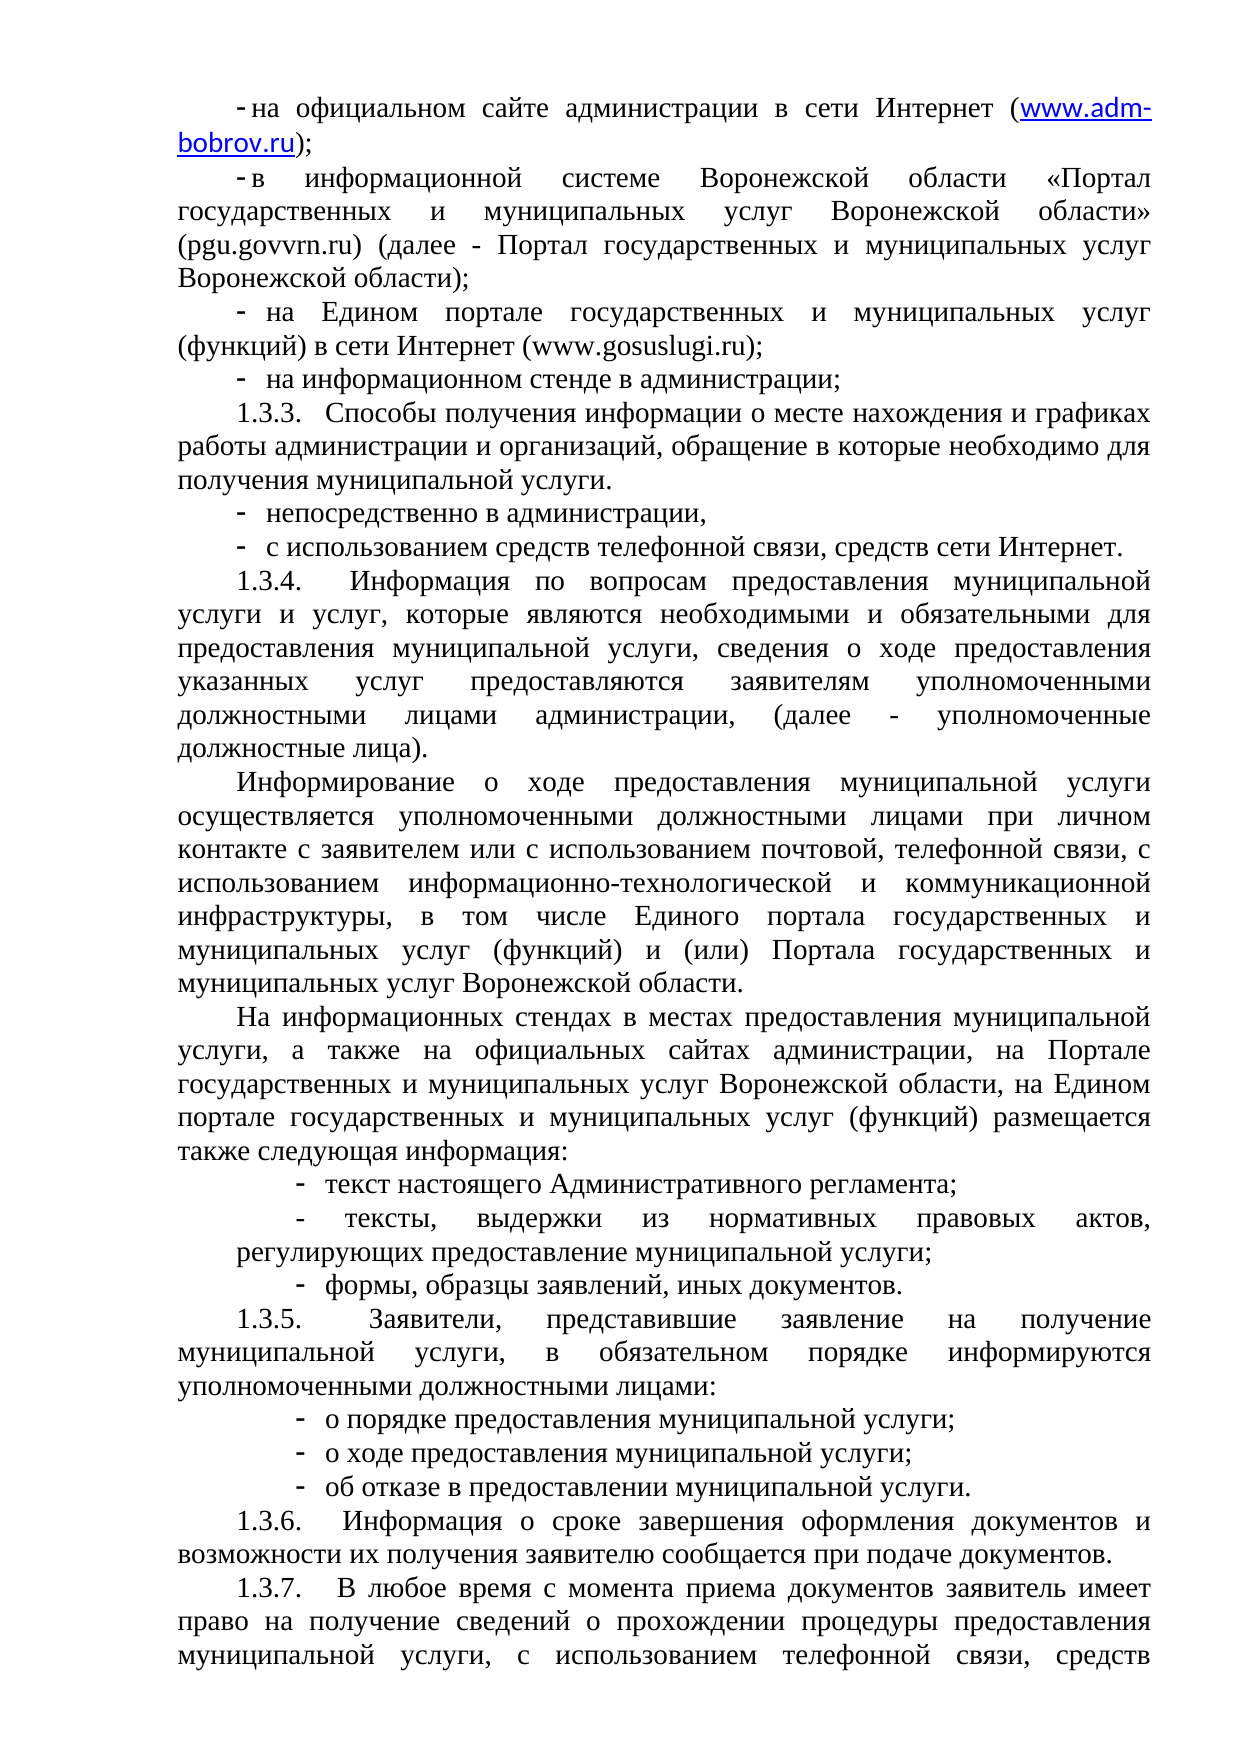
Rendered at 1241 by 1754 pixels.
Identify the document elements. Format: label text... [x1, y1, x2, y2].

list на Едином портале государственных и муниципальных услуг (функций) в сети Интернет (www.gosuslugi.ru); [177, 294, 1152, 361]
list формы, образцы заявлений, иных документов. [236, 1267, 1152, 1301]
text На информационных стендах в местах предоставления муниципальной услуги, а также на официальных сайтах администрации, на Портале государственных и муниципальных услуг Воронежской области, на Едином портале государственных и муниципальных услуг (функций) размещается также следующая информация: [177, 999, 1152, 1167]
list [177, 1570, 1152, 1670]
list Способы получения информации о месте нахождения и графиках работы администрации и организаций, обращение в которые необходимо для получения муниципальной услуги. [177, 395, 1152, 496]
list о порядке предоставления муниципальной услуги; [236, 1402, 1152, 1435]
list с использованием средств телефонной связи, средств сети Интернет. [236, 529, 1152, 563]
list о ходе предоставления муниципальной услуги; [236, 1435, 1152, 1469]
list на официальном сайте администрации в сети Интернет (www.adm-bobrov.ru); [177, 89, 1152, 160]
list на информационном стенде в администрации; [177, 361, 1152, 395]
list текст настоящего Административного регламента; [236, 1167, 1152, 1200]
list в информационной системе Воронежской области «Портал государственных и муниципальных услуг Воронежской области» (pgu.govvrn.ru) (далее - Портал государственных и муниципальных услуг Воронежской области); [177, 160, 1152, 294]
text - тексты, выдержки из нормативных правовых актов, регулирующих предоставление муниципальной услуги; [236, 1200, 1152, 1267]
list об отказе в предоставлении муниципальной услуги. [236, 1469, 1152, 1503]
list Заявители, представившие заявление на получение муниципальной услуги, в обязательном порядке информируются уполномоченными должностными лицами: [177, 1301, 1152, 1402]
text Информирование о ходе предоставления муниципальной услуги осуществляется уполномоченными должностными лицами при личном контакте с заявителем или с использованием почтовой, телефонной связи, с использованием информационно-технологической и коммуникационной инфраструктуры, в том числе Единого портала государственных и муниципальных услуг (функций) и (или) Портала государственных и муниципальных услуг Воронежской области. [177, 764, 1152, 999]
list Информация о сроке завершения оформления документов и возможности их получения заявителю сообщается при подаче документов. [177, 1503, 1152, 1570]
list Информация по вопросам предоставления муниципальной услуги и услуг, которые являются необходимыми и обязательными для предоставления муниципальной услуги, сведения о ходе предоставления указанных услуг предоставляются заявителям уполномоченными должностными лицами администрации, (далее - уполномоченные должностные лица). [177, 563, 1152, 764]
list непосредственно в администрации, [236, 496, 1152, 529]
